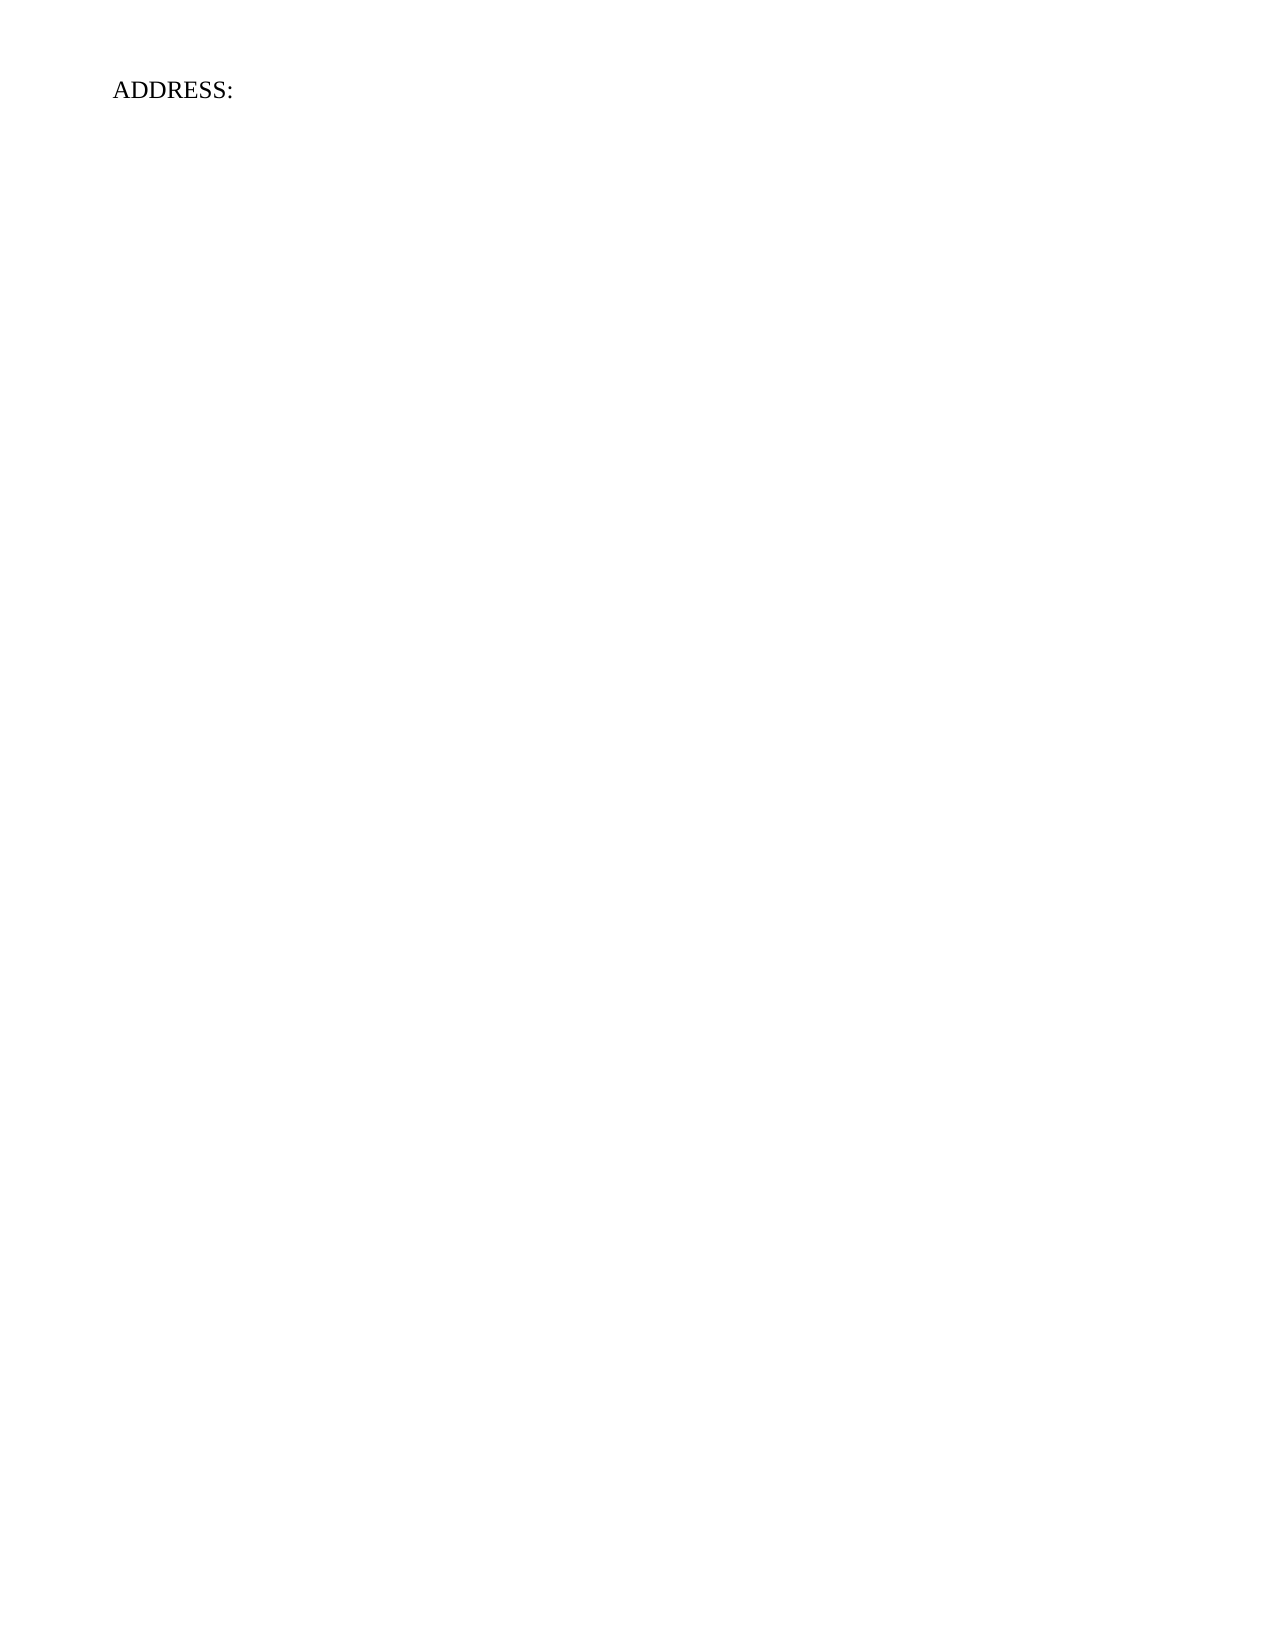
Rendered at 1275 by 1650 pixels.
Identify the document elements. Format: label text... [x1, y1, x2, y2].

text ADDRESS: [112, 75, 1162, 104]
